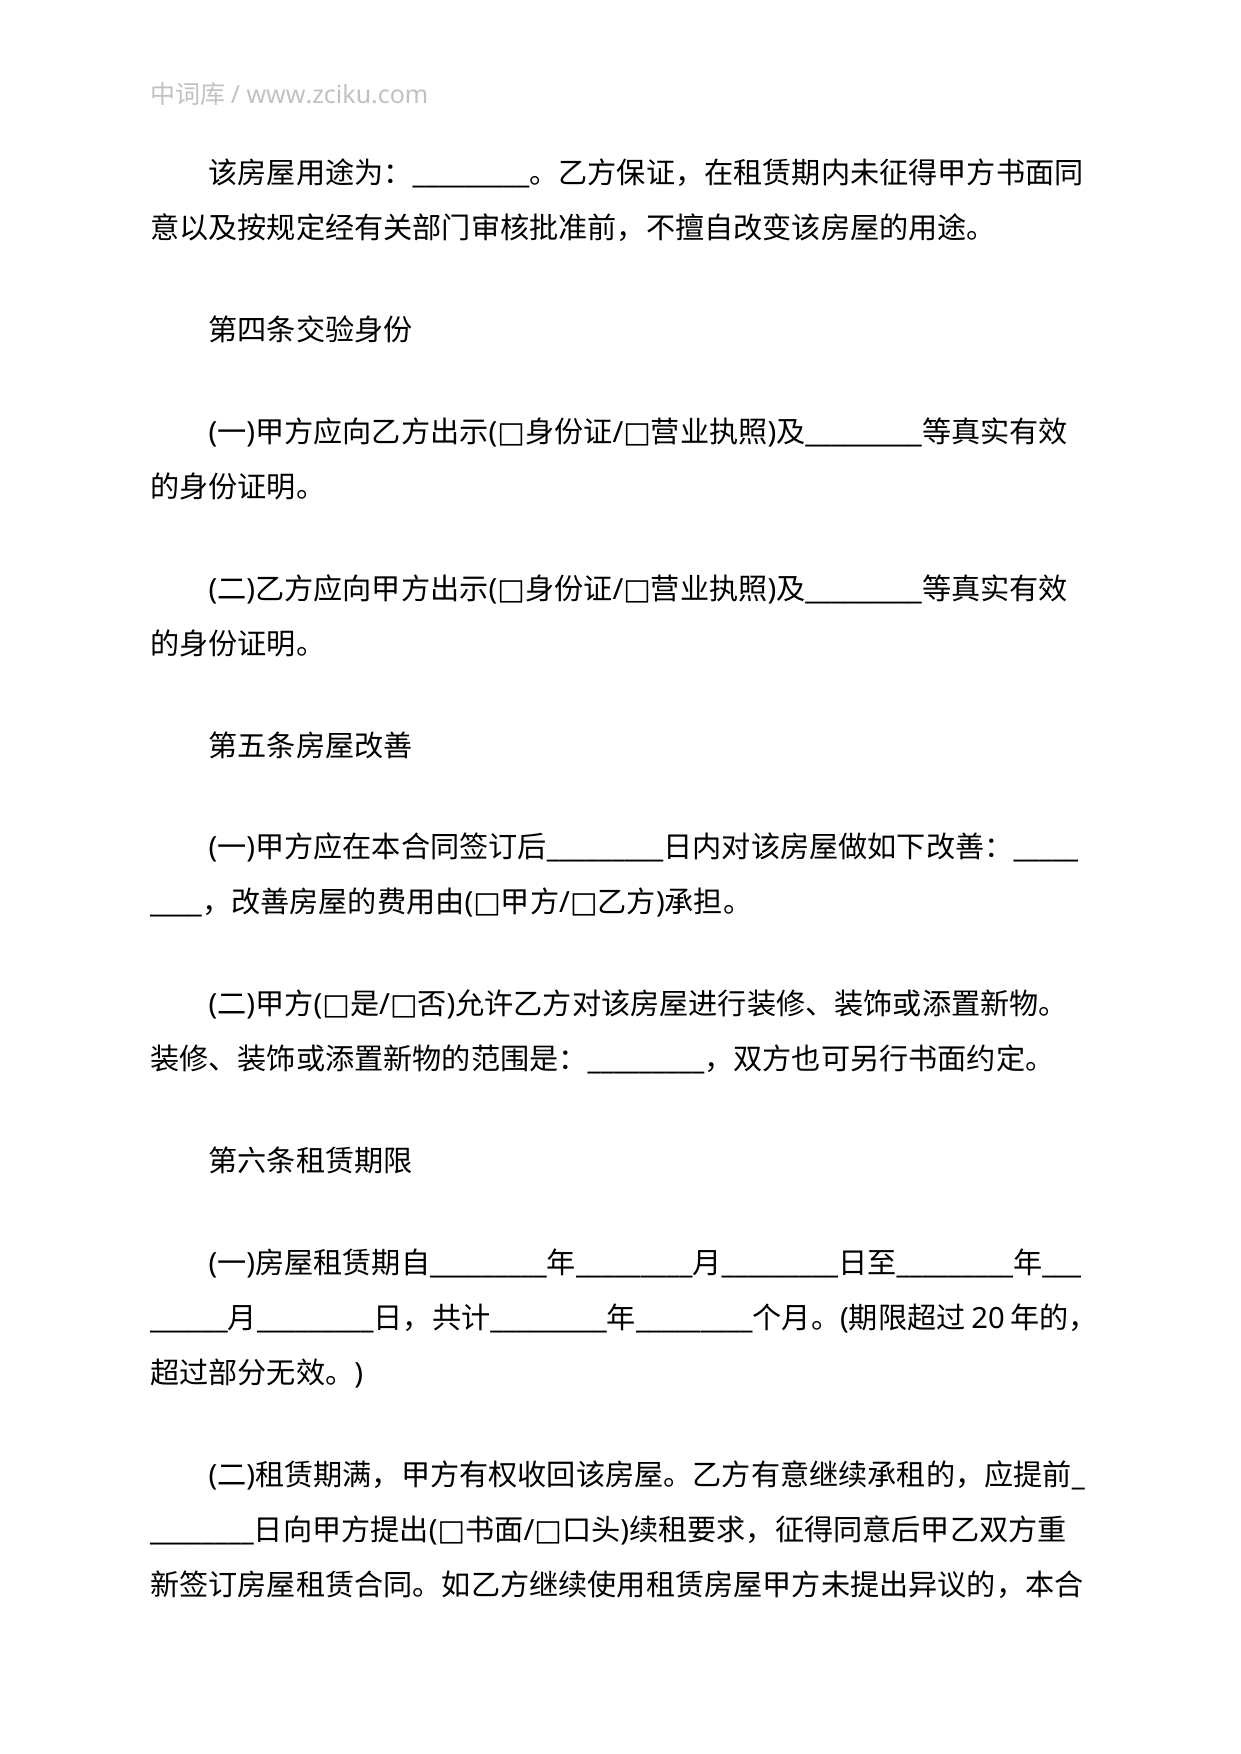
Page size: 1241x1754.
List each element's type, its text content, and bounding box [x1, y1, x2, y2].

text (二)乙方应向甲方出示(□身份证/□营业执照)及_________等真实有效的身份证明。 [150, 565, 1090, 663]
text 第六条租赁期限 [150, 1138, 1090, 1180]
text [150, 1452, 1090, 1604]
text (二)甲方(□是/□否)允许乙方对该房屋进行装修、装饰或添置新物。装修、装饰或添置新物的范围是：_________，双方也可另行书面约定。 [150, 981, 1090, 1078]
text 该房屋用途为：_________。乙方保证，在租赁期内未征得甲方书面同意以及按规定经有关部门审核批准前，不擅自改变该房屋的用途。 [150, 150, 1090, 247]
text (一)甲方应向乙方出示(□身份证/□营业执照)及_________等真实有效的身份证明。 [150, 408, 1090, 506]
text (一)房屋租赁期自_________年_________月_________日至_________年_________月_________日，共计_________年_________个月。(期限超过20年的，超过部分无效。) [150, 1239, 1090, 1392]
text (一)甲方应在本合同签订后_________日内对该房屋做如下改善：_________，改善房屋的费用由(□甲方/□乙方)承担。 [150, 824, 1090, 921]
text 第四条交验身份 [150, 307, 1090, 349]
text 第五条房屋改善 [150, 722, 1090, 764]
